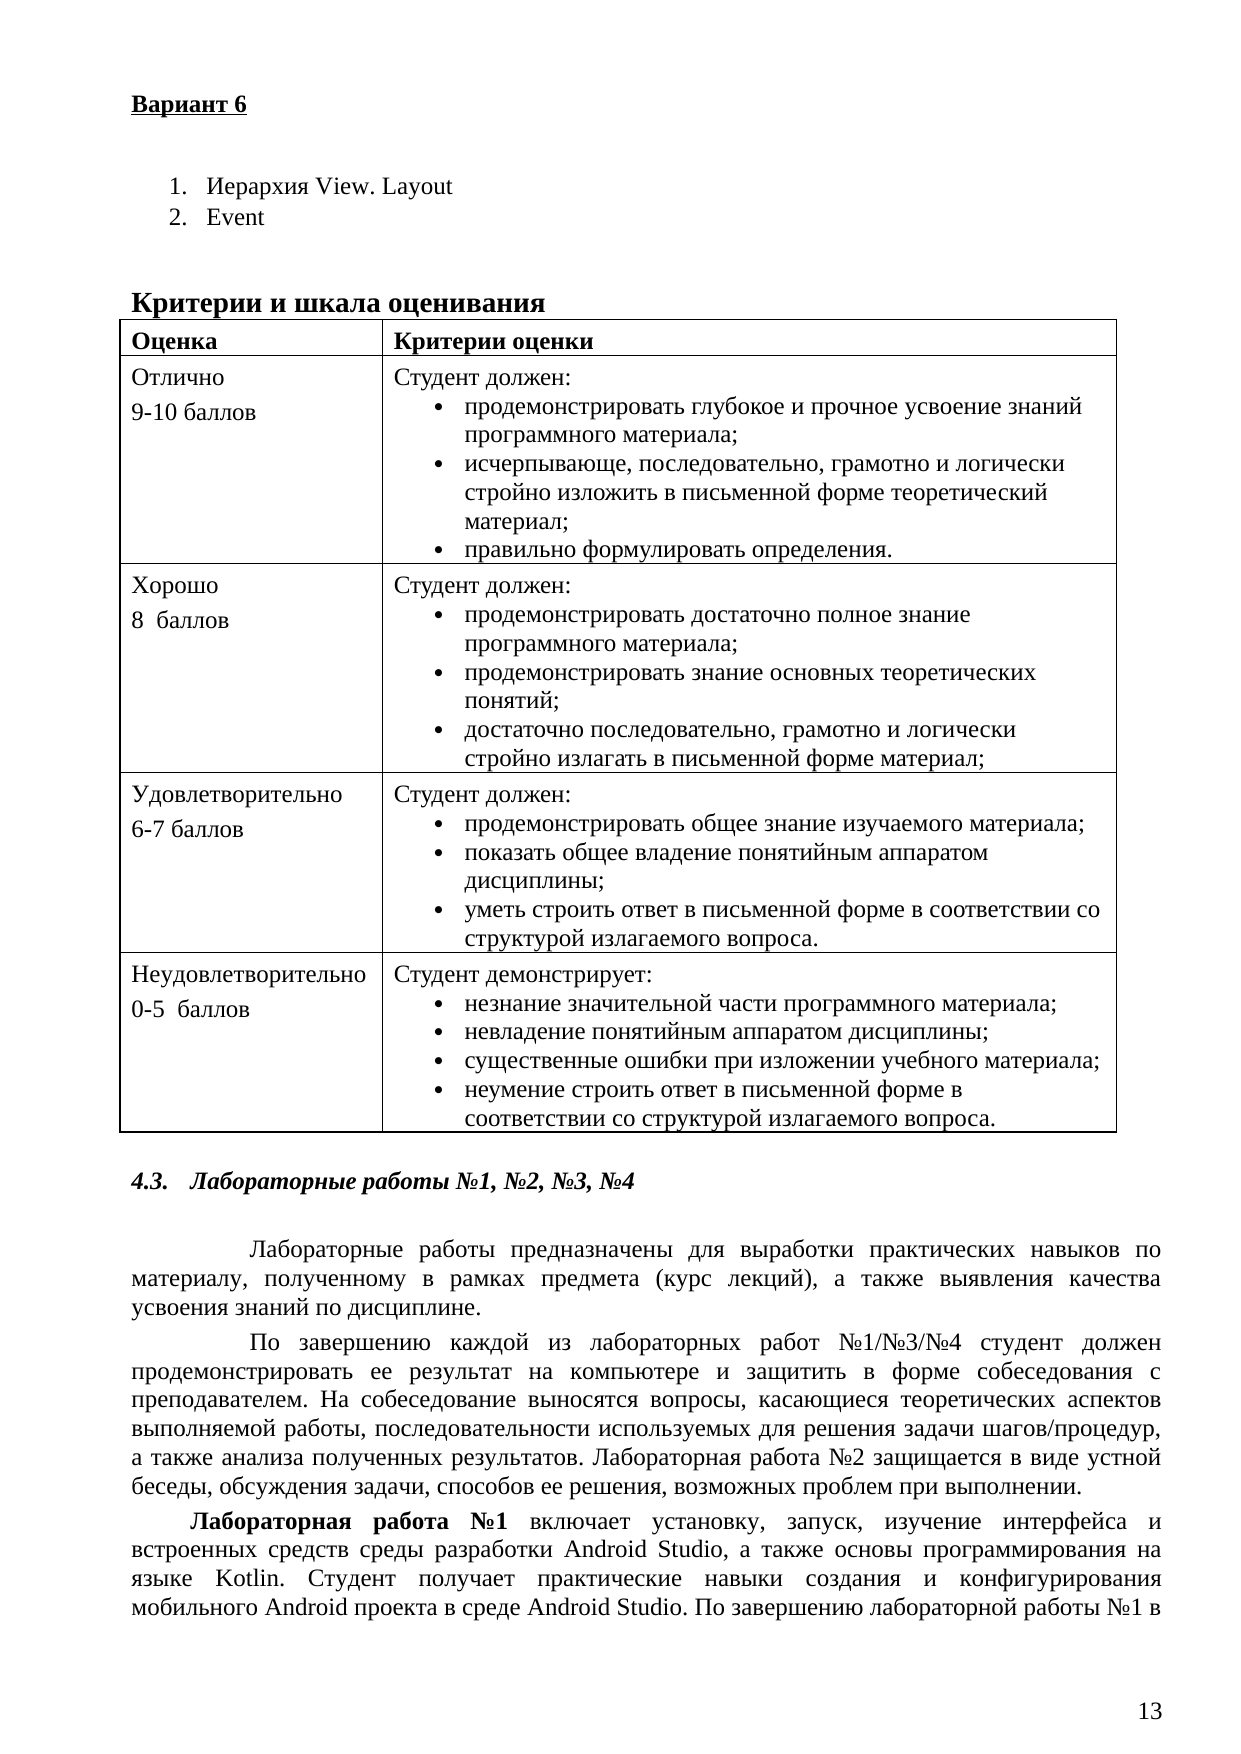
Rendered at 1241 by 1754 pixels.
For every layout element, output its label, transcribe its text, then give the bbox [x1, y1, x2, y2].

text 4.3. Лабораторные работы №1, №2, №3, №4 [131, 1166, 1162, 1195]
table_header Критерии оценки [383, 320, 1116, 355]
list Event [169, 202, 1162, 231]
table_cell Неудовлетворительно 0-5 баллов [121, 953, 382, 1131]
table_cell Студент демонстрирует: незнание значительной части программного материала; невладение понятийным аппаратом дисциплины; существенные ошибки при изложении учебного материала; неумение строить ответ в письменной форме в соответствии со структурой излагаемого вопроса. [383, 953, 1116, 1131]
table_header Оценка [121, 320, 382, 355]
table_cell Удовлетворительно 6-7 баллов [121, 773, 382, 952]
table_cell Студент должен: продемонстрировать общее знание изучаемого материала; показать общее владение понятийным аппаратом дисциплины; уметь строить ответ в письменной форме в соответствии со структурой излагаемого вопроса. [383, 773, 1116, 952]
text Вариант 6 [131, 89, 1162, 117]
table_cell Отлично 9-10 баллов [121, 356, 382, 563]
text Лабораторные работы предназначены для выработки практических навыков по материалу, полученному в рамках предмета (курс лекций), а также выявления качества усвоения знаний по дисциплине. [131, 1234, 1162, 1321]
text По завершению каждой из лабораторных работ №1/№3/№4 студент должен продемонстрировать ее результат на компьютере и защитить в форме собеседования с преподавателем. На собеседование выносятся вопросы, касающиеся теоретических аспектов выполняемой работы, последовательности используемых для решения задачи шагов/процедур, а также анализа полученных результатов. Лабораторная работа №2 защищается в виде устной беседы, обсуждения задачи, способов ее решения, возможных проблем при выполнении. [131, 1327, 1162, 1499]
list Иерархия View. Layout [169, 171, 1162, 200]
text Критерии и шкала оценивания [131, 285, 1162, 319]
table_cell Студент должен: продемонстрировать глубокое и прочное усвоение знаний программного материала; исчерпывающе, последовательно, грамотно и логически стройно изложить в письменной форме теоретический материал; правильно формулировать определения. [383, 356, 1116, 563]
table_cell Хорошо 8 баллов [121, 564, 382, 772]
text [131, 1506, 1162, 1621]
table_cell Студент должен: продемонстрировать достаточно полное знание программного материала; продемонстрировать знание основных теоретических понятий; достаточно последовательно, грамотно и логически стройно излагать в письменной форме материал; [383, 564, 1116, 772]
